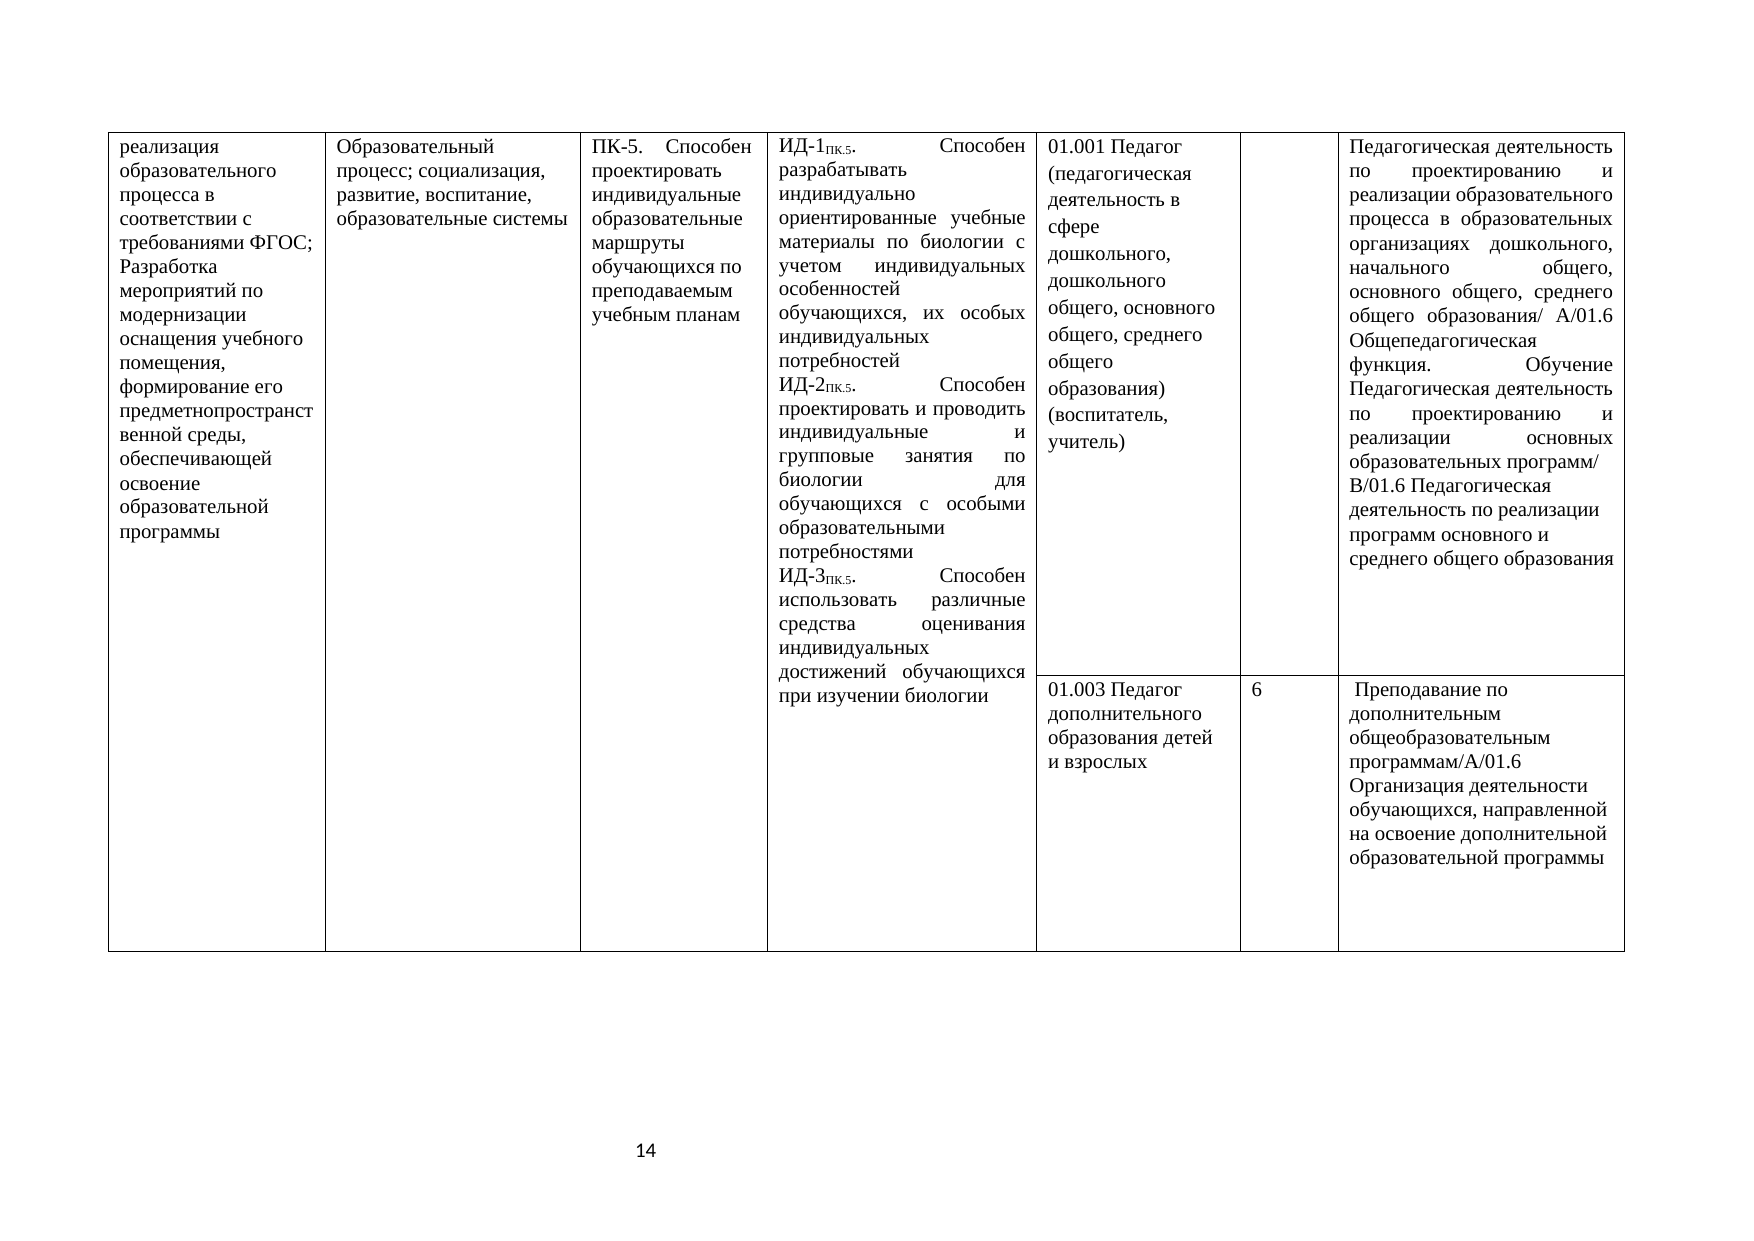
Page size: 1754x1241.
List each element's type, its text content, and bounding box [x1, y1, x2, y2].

table_cell ПК-5. Способен проектировать индивидуальные образовательные маршруты обучающихся по преподаваемым учебным планам [581, 133, 767, 951]
table_cell [1241, 133, 1338, 675]
table_cell Преподавание по дополнительным общеобразовательным программам/А/01.6 Организация деятельности обучающихся, направленной на освоение дополнительной образовательной программы [1339, 676, 1624, 951]
table_cell Образовательный процесс; социализация, развитие, воспитание, образовательные системы [326, 133, 580, 951]
table_cell ИД-1ПК.5. Способен разрабатывать индивидуально ориентированные учебные материалы по биологии с учетом индивидуальных особенностей обучающихся, их особых индивидуальных потребностей ИД-2ПК.5. Способен проектировать и проводить индивидуальные и групповые занятия по биологии для обучающихся с особыми образовательными потребностями ИД-3ПК.5. Способен использовать различные средства оценивания индивидуальных достижений обучающихся при изучении биологии [768, 133, 1036, 951]
table_cell реализация образовательного процесса в соответствии с требованиями ФГОС; Разработка мероприятий по модернизации оснащения учебного помещения, формирование его предметнопространственной среды, обеспечивающей освоение образовательной программы [109, 133, 325, 951]
table_cell 01.003 Педагог дополнительного образования детей и взрослых [1037, 676, 1240, 951]
table_cell 6 [1241, 676, 1338, 951]
table_cell 01.001 Педагог (педагогическая деятельность в сфере дошкольного, дошкольного общего, основного общего, среднего общего образования) (воспитатель, учитель) [1037, 133, 1240, 675]
table_cell Педагогическая деятельность по проектированию и реализации образовательного процесса в образовательных организациях дошкольного, начального общего, основного общего, среднего общего образования/ A/01.6 Общепедагогическая функция. Обучение Педагогическая деятельность по проектированию и реализации основных образовательных программ/ В/01.6 Педагогическая деятельность по реализации программ основного и среднего общего образования [1339, 133, 1624, 675]
